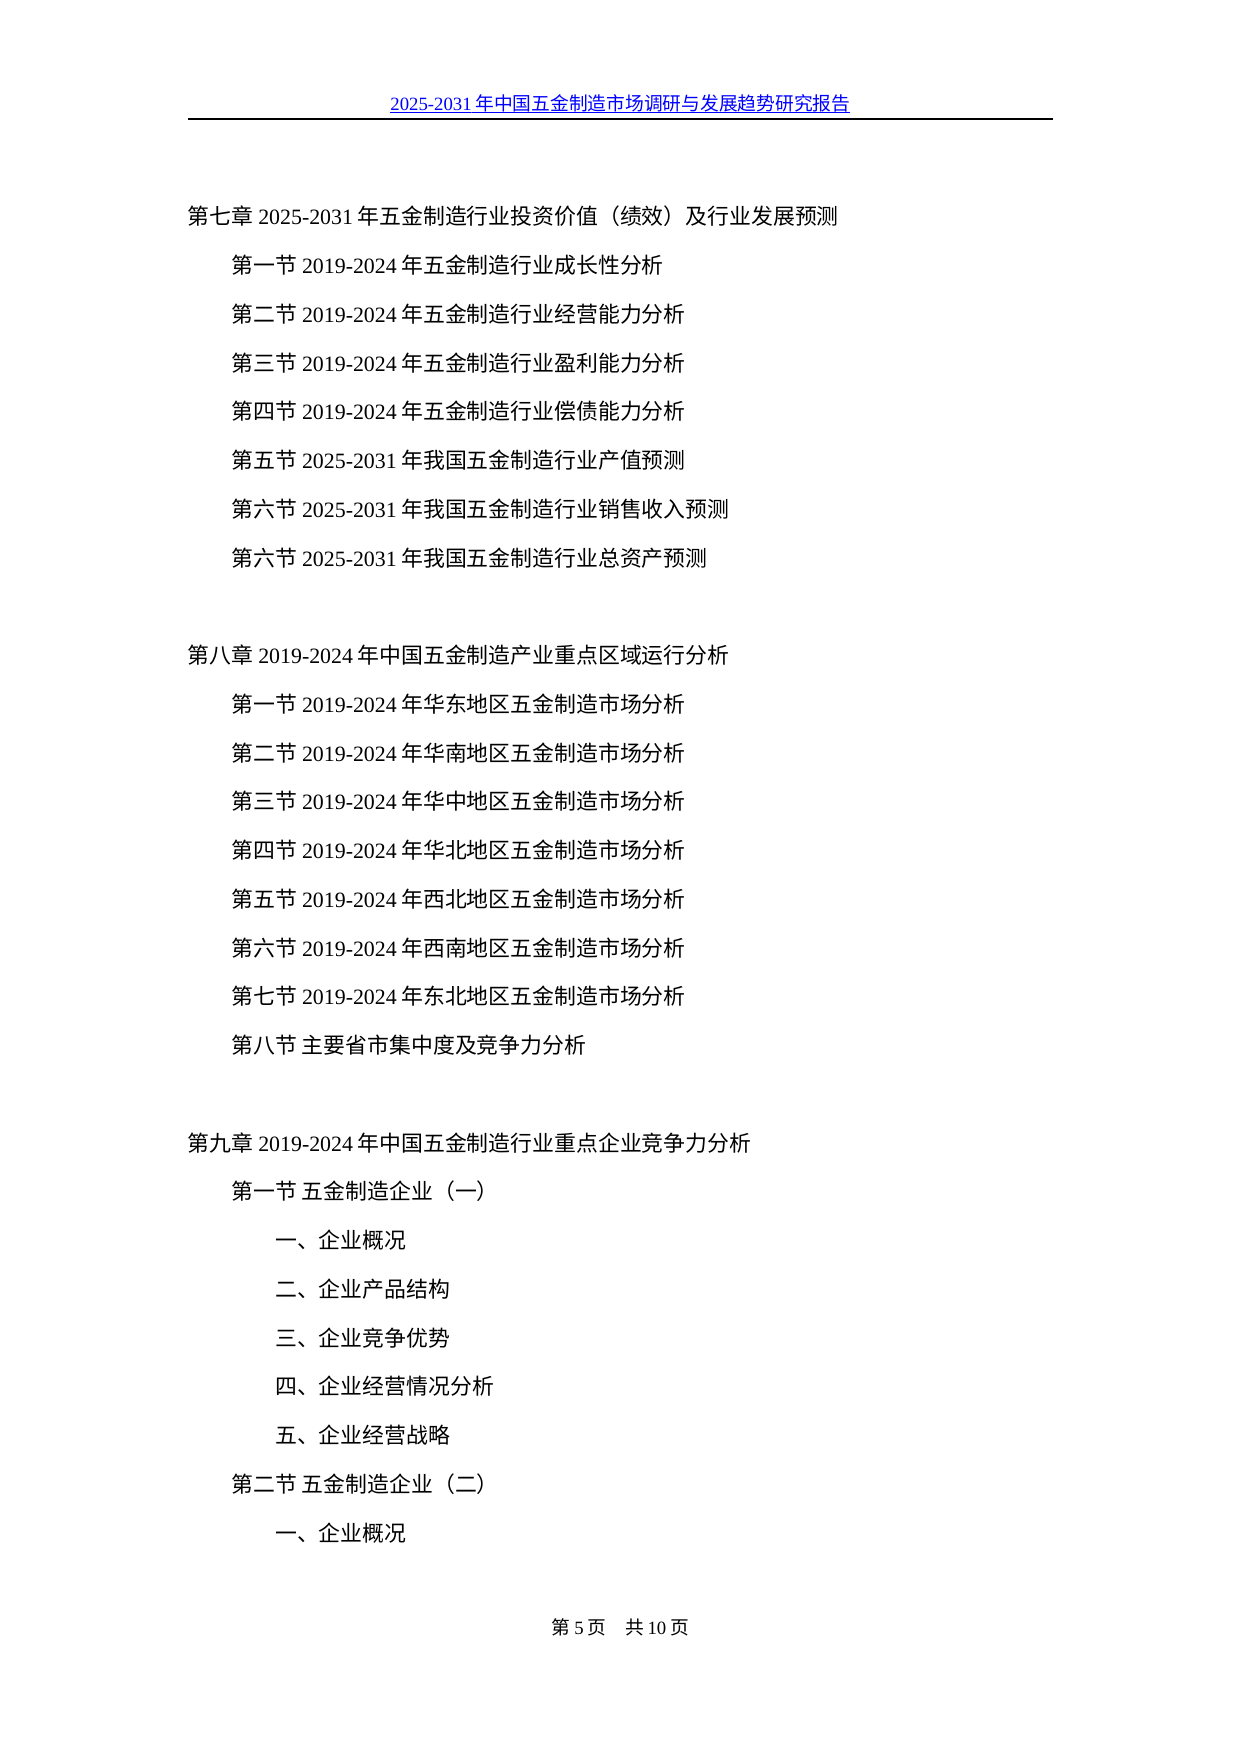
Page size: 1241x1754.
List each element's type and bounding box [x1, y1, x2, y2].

text [187, 150, 1053, 1548]
